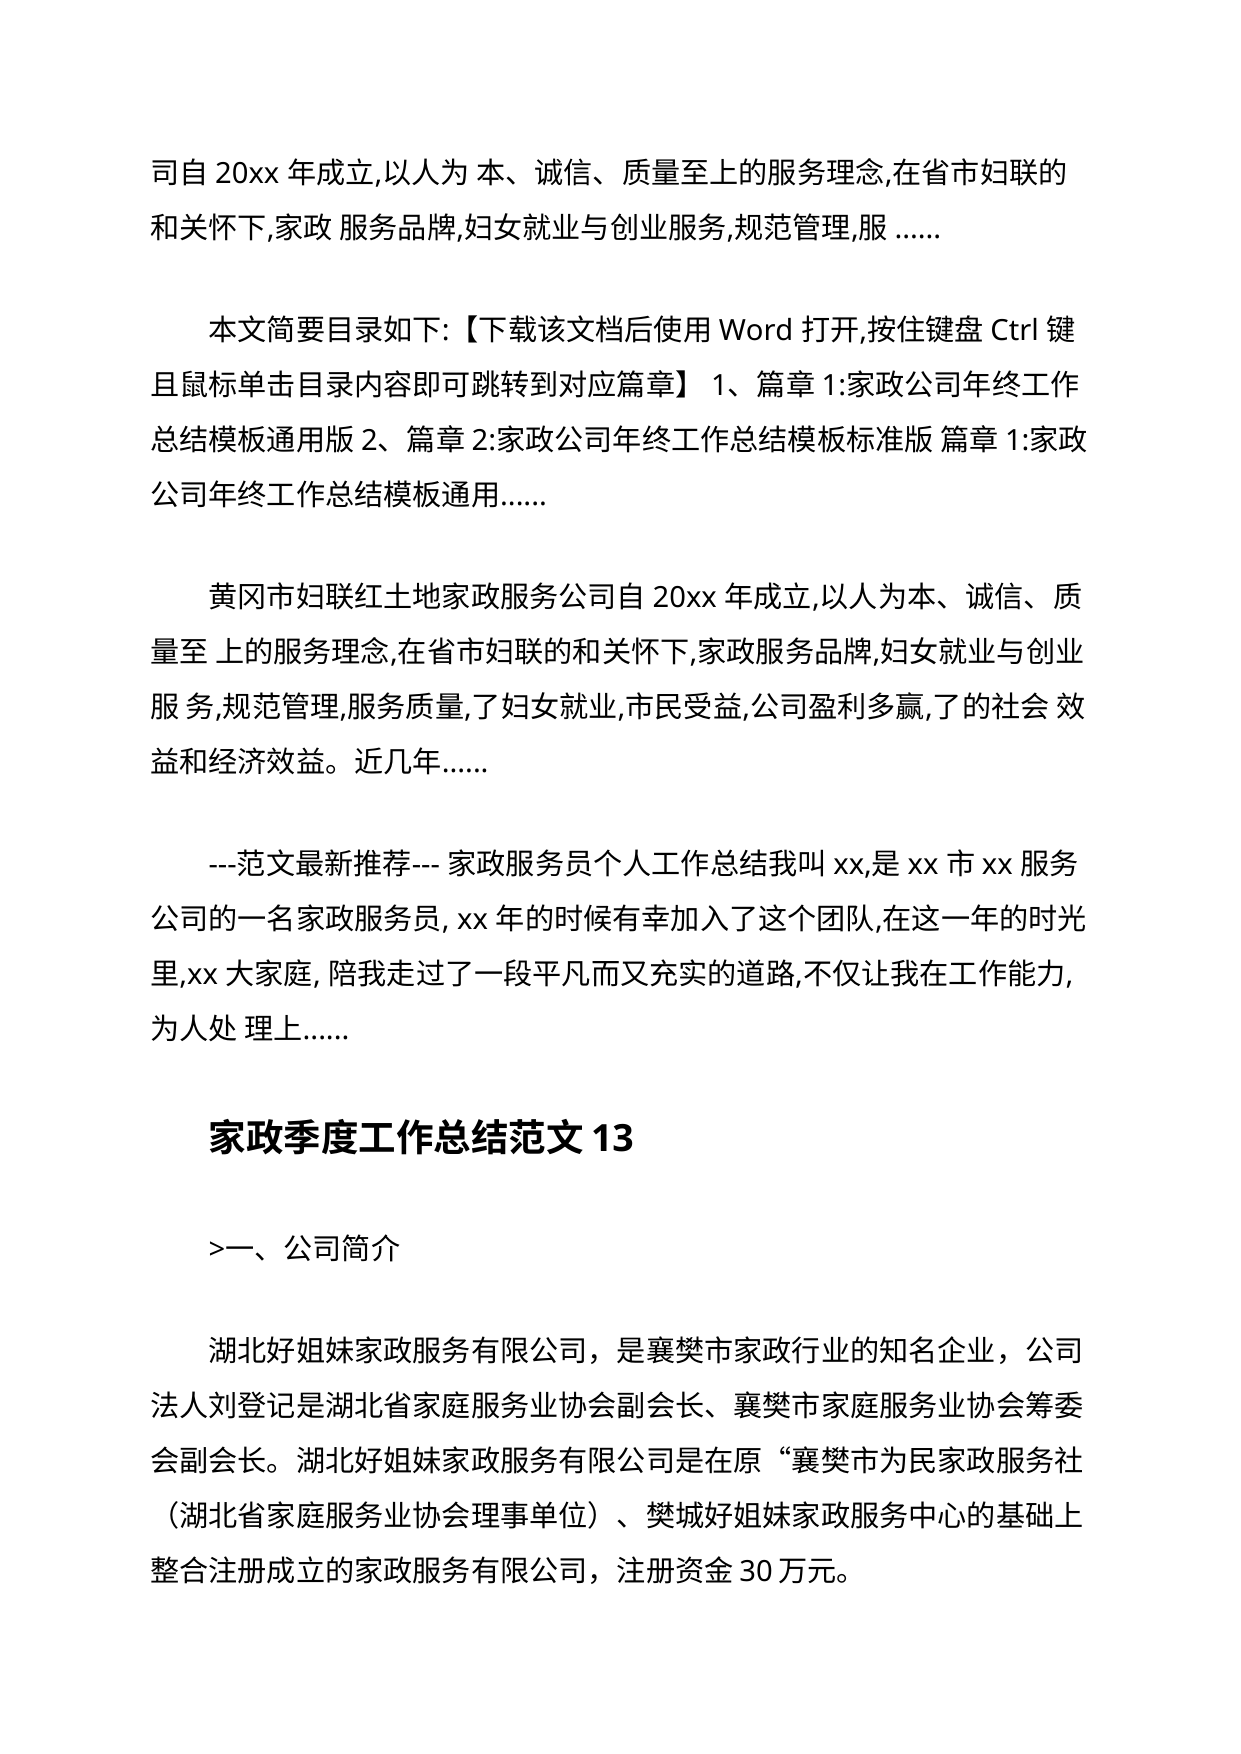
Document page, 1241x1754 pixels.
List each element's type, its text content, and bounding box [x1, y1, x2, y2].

text ---范文最新推荐--- 家政服务员个人工作总结我叫 xx,是 xx 市 xx 服务公司的一名家政服务员, xx 年的时候有幸加入了这个团队,在这一年的时光里,xx 大家庭, 陪我走过了一段平凡而又充实的道路,不仅让我在工作能力,为人处 理上...... [150, 841, 1090, 1048]
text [150, 150, 1090, 247]
text >一、公司简介 [150, 1226, 1090, 1268]
text 家政季度工作总结范文13 [150, 1108, 1090, 1162]
text 湖北好姐妹家政服务有限公司，是襄樊市家政行业的知名企业，公司法人刘登记是湖北省家庭服务业协会副会长、襄樊市家庭服务业协会筹委会副会长。湖北好姐妹家政服务有限公司是在原“襄樊市为民家政服务社（湖北省家庭服务业协会理事单位）、樊城好姐妹家政服务中心的基础上整合注册成立的家政服务有限公司，注册资金30万元。 [150, 1327, 1090, 1589]
text 本文简要目录如下:【下载该文档后使用 Word 打开,按住键盘 Ctrl 键且鼠标单击目录内容即可跳转到对应篇章】 1、篇章 1:家政公司年终工作总结模板通用版 2、篇章 2:家政公司年终工作总结模板标准版 篇章 1:家政公司年终工作总结模板通用...... [150, 307, 1090, 514]
text 黄冈市妇联红土地家政服务公司自 20xx 年成立,以人为本、诚信、质量至 上的服务理念,在省市妇联的和关怀下,家政服务品牌,妇女就业与创业服 务,规范管理,服务质量,了妇女就业,市民受益,公司盈利多赢,了的社会 效益和经济效益。近几年...... [150, 574, 1090, 781]
